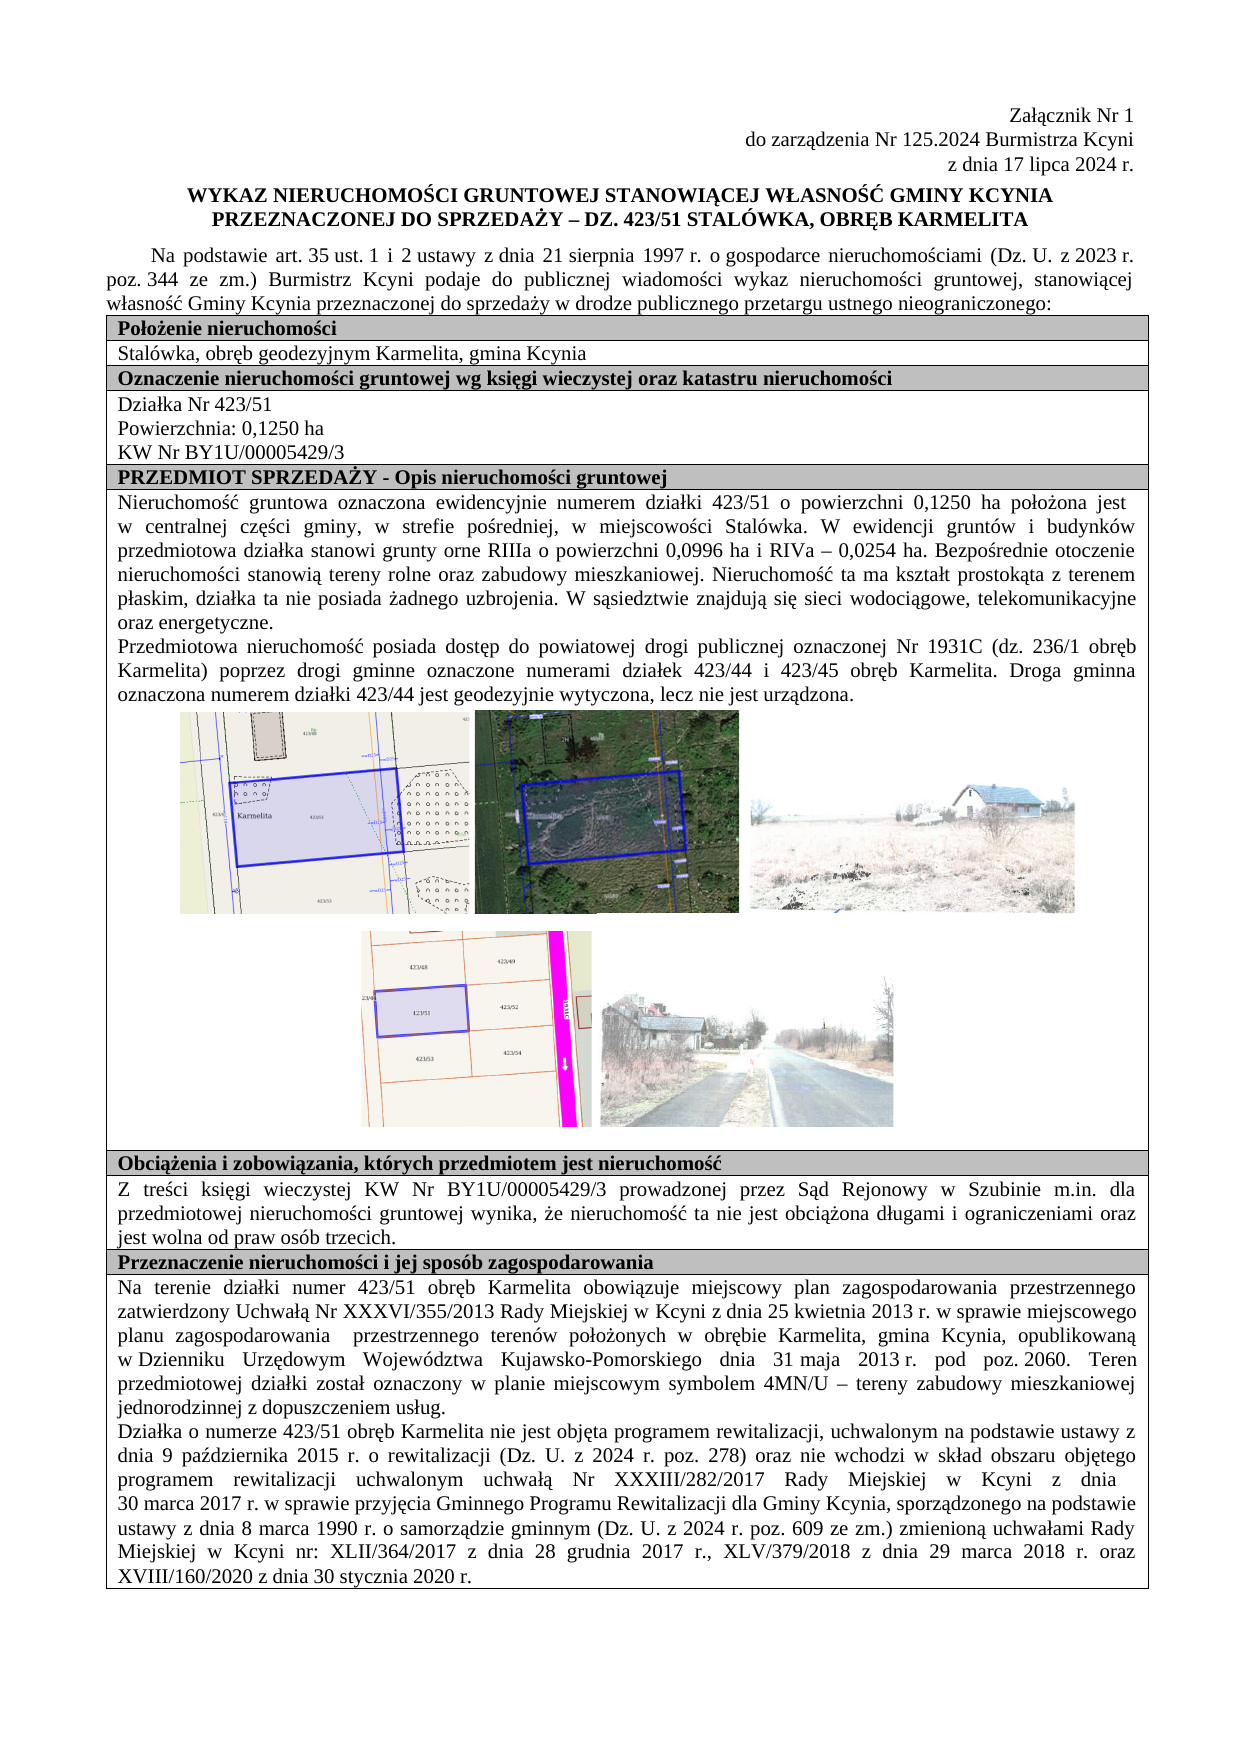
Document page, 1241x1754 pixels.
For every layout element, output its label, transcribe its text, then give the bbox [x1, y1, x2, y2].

table_cell Z treści księgi wieczystej KW Nr BY1U/00005429/3 prowadzonej przez Sąd Rejonowy w Szubinie m.in. dla przedmiotowej nieruchomości gruntowej wynika, że nieruchomość ta nie jest obciążona długami i ograniczeniami oraz jest wolna od praw osób trzecich. [107, 1176, 1148, 1249]
picture [474, 710, 740, 914]
picture [180, 712, 470, 914]
table_cell Przeznaczenie nieruchomości i jej sposób zagospodarowania [107, 1250, 1148, 1274]
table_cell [107, 1275, 1148, 1588]
table_cell Działka Nr 423/51 Powierzchnia: 0,1250 ha KW Nr BY1U/00005429/3 [107, 391, 1148, 464]
table_cell Stalówka, obręb geodezyjnym Karmelita, gmina Kcynia [107, 341, 1148, 365]
table_header Położenie nieruchomości [107, 316, 1148, 340]
table_cell PRZEDMIOT SPRZEDAŻY - Opis nieruchomości gruntowej [107, 465, 1148, 489]
table_cell Obciążenia i zobowiązania, których przedmiotem jest nieruchomość [107, 1151, 1148, 1175]
text Na podstawie art. 35 ust. 1 i 2 ustawy z dnia 21 sierpnia 1997 r. o gospodarce nieruchomościami (Dz. U. z 2023 r. poz. 344 ze zm.) Burmistrz Kcyni podaje do publicznej wiadomości wykaz nieruchomości gruntowej, stanowiącej własność Gminy Kcynia przeznaczonej do sprzedaży w drodze publicznego przetargu ustnego nieograniczonego: [106, 243, 1134, 315]
text Załącznik Nr 1 [719, 103, 1134, 127]
text do zarządzenia Nr 125.2024 Burmistrza Kcyni z dnia 17 lipca 2024 r. [682, 127, 1134, 176]
table_cell Oznaczenie nieruchomości gruntowej wg księgi wieczystej oraz katastru nieruchomości [107, 366, 1148, 390]
table_cell Nieruchomość gruntowa oznaczona ewidencyjnie numerem działki 423/51 o powierzchni 0,1250 ha położona jest w centralnej części gminy, w strefie pośredniej, w miejscowości Stalówka. W ewidencji gruntów i budynków przedmiotowa działka stanowi grunty orne RIIIa o powierzchni 0,0996 ha i RIVa – 0,0254 ha. Bezpośrednie otoczenie nieruchomości stanowią tereny rolne oraz zabudowy mieszkaniowej. Nieruchomość ta ma kształt prostokąta z terenem płaskim, działka ta nie posiada żadnego uzbrojenia. W sąsiedztwie znajdują się sieci wodociągowe, telekomunikacyjne oraz energetyczne. Przedmiotowa nieruchomość posiada dostęp do powiatowej drogi publicznej oznaczonej Nr 1931C (dz. 236/1 obręb Karmelita) poprzez drogi gminne oznaczone numerami działek 423/44 i 423/45 obręb Karmelita. Droga gminna oznaczona numerem działki 423/44 jest geodezyjnie wytyczona, lecz nie jest urządzona. [107, 490, 1148, 1150]
picture [361, 931, 592, 1127]
text WYKAZ NIERUCHOMOŚCI GRUNTOWEJ STANOWIĄCEJ WŁASNOŚĆ GMINY KCYNIA PRZEZNACZONEJ DO SPRZEDAŻY – DZ. 423/51 STALÓWKA, OBRĘB KARMELITA [106, 183, 1134, 231]
